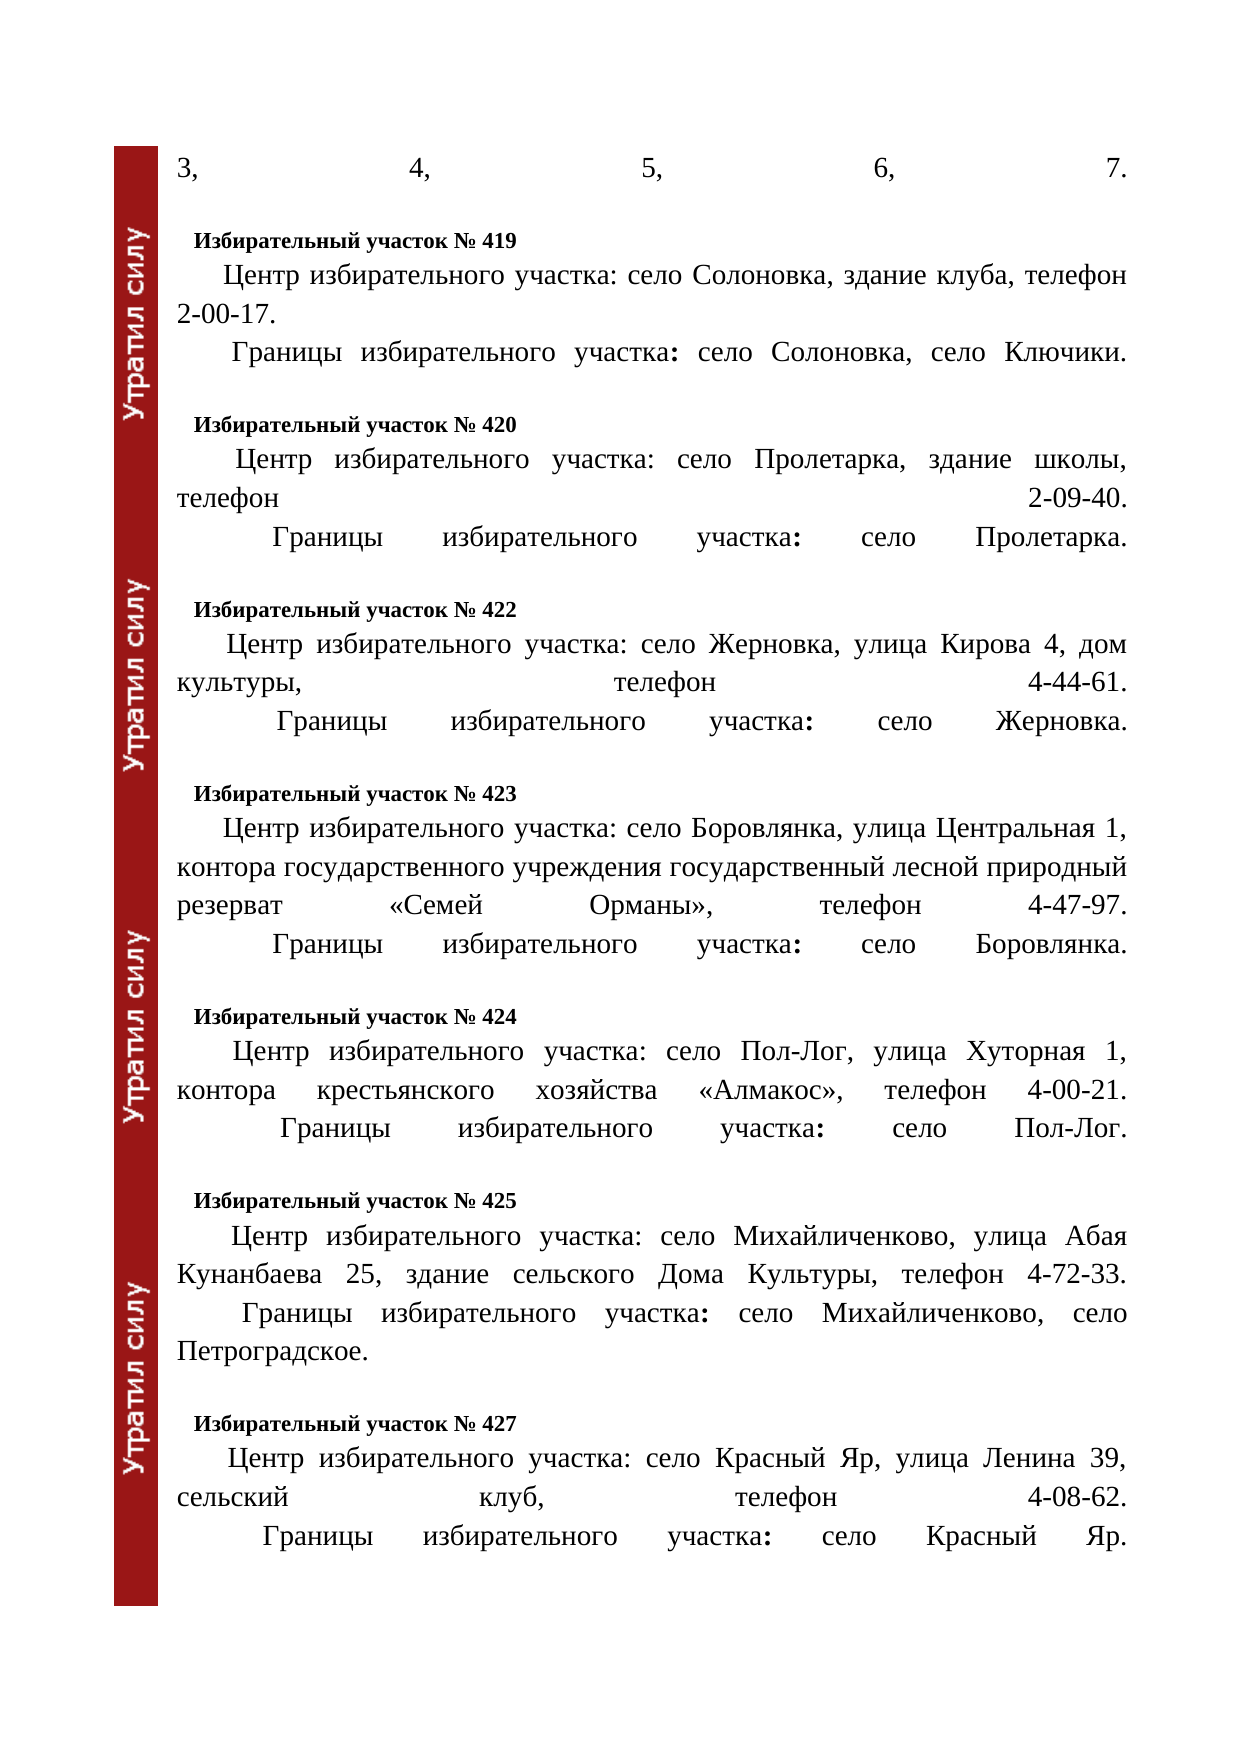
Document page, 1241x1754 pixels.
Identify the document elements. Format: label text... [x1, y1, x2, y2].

text Избирательный участок № 425 [112, 1187, 1128, 1214]
picture [114, 1214, 158, 1218]
text Избирательный участок № 423 [112, 780, 1128, 807]
text Центр избирательного участка: село Солоновка, здание клуба, телефон 2-00-17. Границы избирательного участка: село Солоновка, село Ключики. [112, 257, 1128, 406]
picture [114, 1590, 158, 1606]
text Избирательный участок № 419 [112, 227, 1128, 253]
text Избирательный участок № 427 [112, 1410, 1128, 1437]
text Центр избирательного участка: село Красный Яр, улица Ленина 39, сельский клуб, телефон 4-08-62. Границы избирательного участка: село Красный Яр. [112, 1441, 1128, 1590]
picture [114, 1029, 158, 1033]
picture [114, 1437, 158, 1441]
text Избирательный участок № 420 [112, 411, 1128, 438]
picture [114, 1182, 158, 1187]
text Центр избирательного участка: село Михайличенково, улица Абая Кунанбаева 25, здание сельского Дома Культуры, телефон 4-72-33. Границы избирательного участка: село Михайличенково, село Петроградское. [112, 1218, 1128, 1405]
picture [114, 622, 158, 626]
text Центр избирательного участка: село Пол-Лог, улица Хуторная 1, контора крестьянского хозяйства «Алмакос», телефон 4-00-21. Границы избирательного участка: село Пол-Лог. [112, 1033, 1128, 1182]
picture [114, 775, 158, 780]
picture [114, 146, 158, 150]
picture [114, 406, 158, 411]
picture [114, 998, 158, 1003]
picture [114, 1405, 158, 1410]
text Центр избирательного участка: село Боровлянка, улица Центральная 1, контора государственного учреждения государственный лесной природный резерват «Семей Орманы», телефон 4-47-97. Границы избирательного участка: село Боровлянка. [112, 810, 1128, 998]
picture [114, 253, 158, 257]
text Избирательный участок № 424 [112, 1003, 1128, 1029]
picture [114, 591, 158, 596]
text Центр избирательного участка: село Пролетарка, здание школы, телефон 2-09-40. Границы избирательного участка: село Пролетарка. [112, 442, 1128, 591]
text Избирательный участок № 422 [112, 596, 1128, 622]
picture [114, 438, 158, 442]
text Центр избирательного участка: село Жерновка, улица Кирова 4, дом культуры, телефон 4-44-61. Границы избирательного участка: село Жерновка. [112, 626, 1128, 775]
picture [114, 222, 158, 227]
